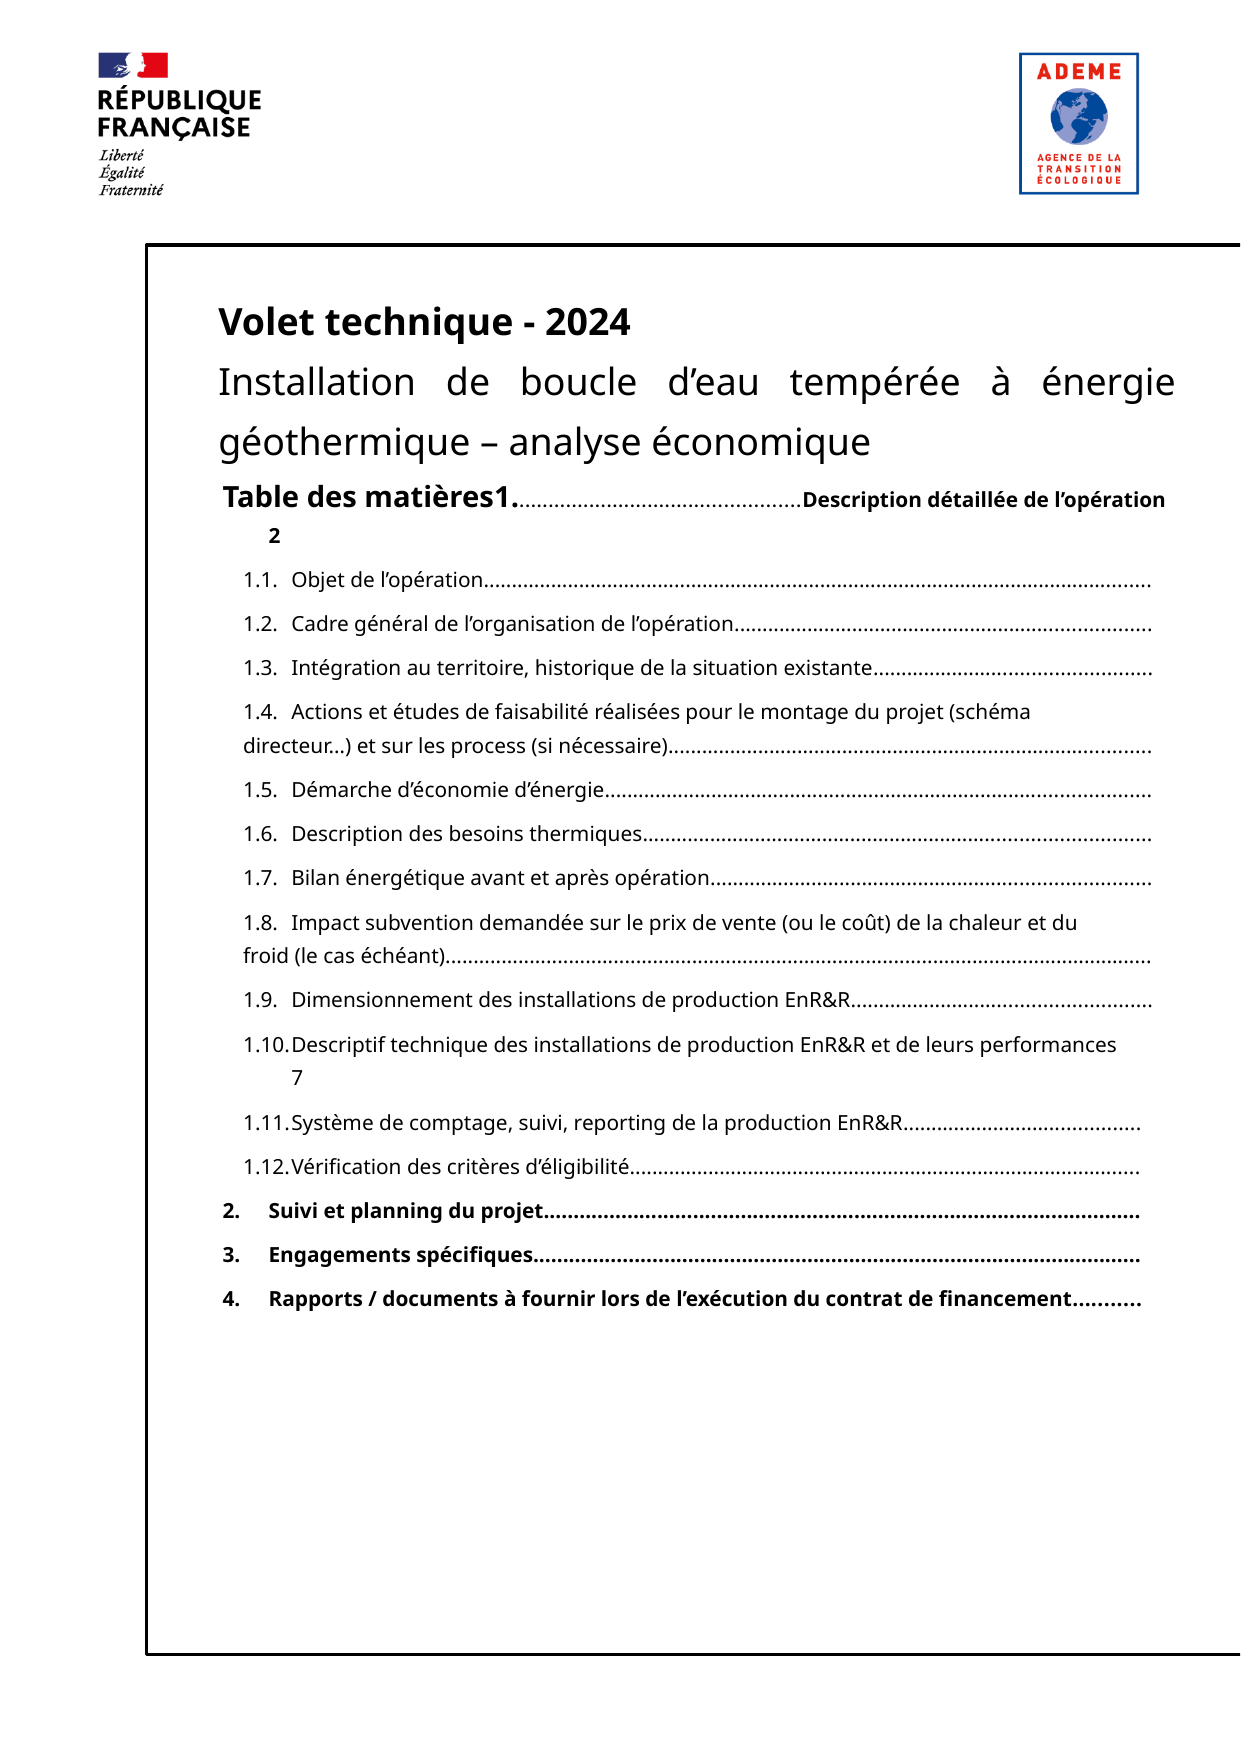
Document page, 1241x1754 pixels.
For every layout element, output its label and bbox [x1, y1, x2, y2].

picture [0, 2, 1239, 218]
